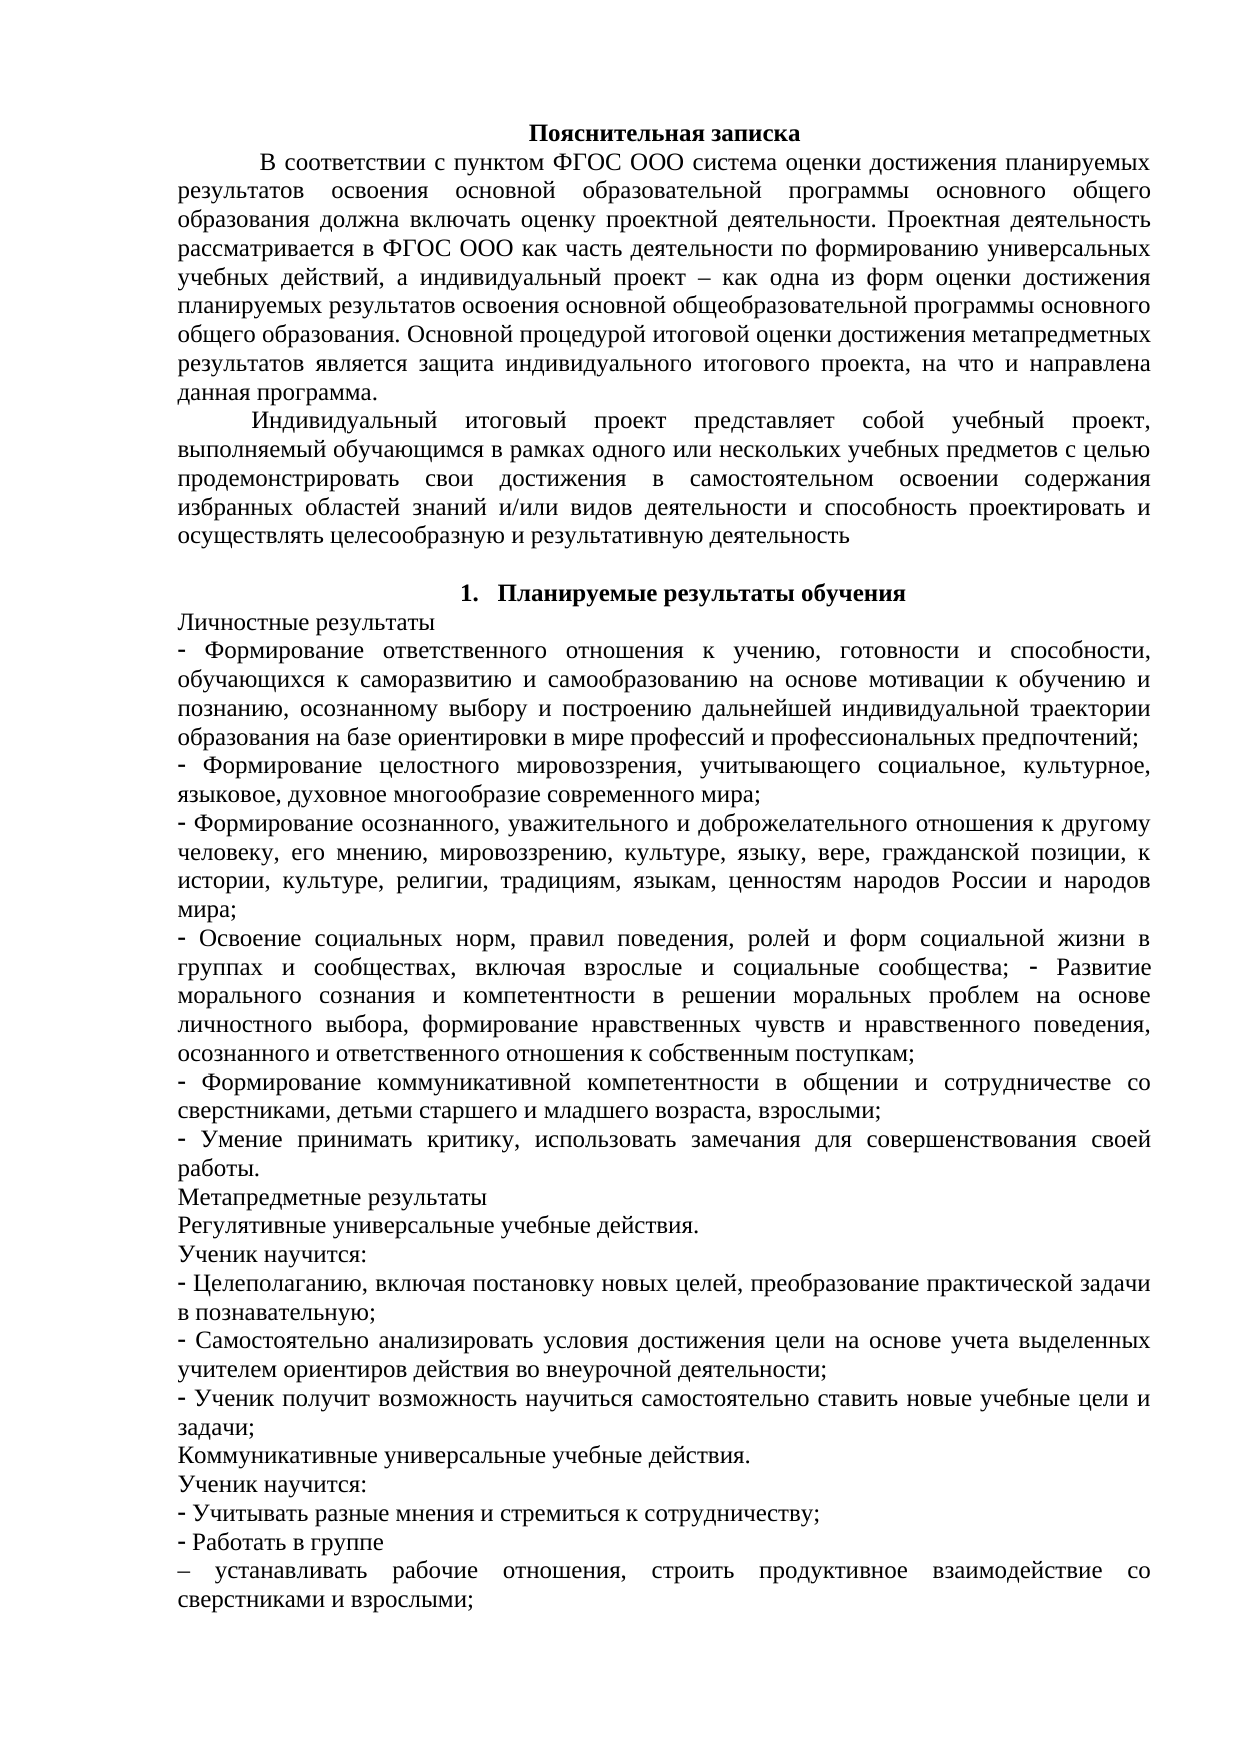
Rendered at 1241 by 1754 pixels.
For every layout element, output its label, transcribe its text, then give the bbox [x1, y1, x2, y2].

text Индивидуальный итоговый проект представляет собой учебный проект, выполняемый обучающимся в рамках одного или нескольких учебных предметов с целью продемонстрировать свои достижения в самостоятельном освоении содержания избранных областей знаний и/или видов деятельности и способность проектировать и осуществлять целесообразную и результативную деятельность [177, 406, 1152, 549]
text Формирование целостного мировоззрения, учитывающего социальное, культурное, языковое, духовное многообразие современного мира; [177, 751, 1152, 808]
text Личностные результаты [177, 607, 1152, 636]
text Целеполаганию, включая постановку новых целей, преобразование практической задачи в познавательную; [177, 1268, 1152, 1326]
text Самостоятельно анализировать условия достижения цели на основе учета выделенных учителем ориентиров действия во внеурочной деятельности; [177, 1326, 1152, 1383]
text Умение принимать критику, использовать замечания для совершенствования своей работы. [177, 1124, 1152, 1182]
list Планируемые результаты обучения [215, 578, 1152, 607]
text Освоение социальных норм, правил поведения, ролей и форм социальной жизни в группах и сообществах, включая взрослые и социальные сообщества; Развитие морального сознания и компетентности в решении моральных проблем на основе личностного выбора, формирование нравственных чувств и нравственного поведения, осознанного и ответственного отношения к собственным поступкам; [177, 923, 1152, 1067]
text Формирование осознанного, уважительного и доброжелательного отношения к другому человеку, его мнению, мировоззрению, культуре, языку, вере, гражданской позиции, к истории, культуре, религии, традициям, языкам, ценностям народов России и народов мира; [177, 808, 1152, 923]
text Метапредметные результаты [177, 1182, 1152, 1211]
text Работать в группе [177, 1527, 1152, 1556]
text Пояснительная записка [177, 118, 1152, 147]
text В соответствии с пунктом ФГОС ООО система оценки достижения планируемых результатов освоения основной образовательной программы основного общего образования должна включать оценку проектной деятельности. Проектная деятельность рассматривается в ФГОС ООО как часть деятельности по формированию универсальных учебных действий, а индивидуальный проект – как одна из форм оценки достижения планируемых результатов освоения основной общеобразовательной программы основного общего образования. Основной процедурой итоговой оценки достижения метапредметных результатов является защита индивидуального итогового проекта, на что и направлена данная программа. [177, 147, 1152, 406]
text Регулятивные универсальные учебные действия. [177, 1211, 1152, 1239]
text Ученик получит возможность научиться самостоятельно ставить новые учебные цели и задачи; [177, 1383, 1152, 1441]
text Формирование ответственного отношения к учению, готовности и способности, обучающихся к саморазвитию и самообразованию на основе мотивации к обучению и познанию, осознанному выбору и построению дальнейшей индивидуальной траектории образования на базе ориентировки в мире профессий и профессиональных предпочтений; [177, 636, 1152, 751]
text Учитывать разные мнения и стремиться к сотрудничеству; [177, 1498, 1152, 1527]
text – устанавливать рабочие отношения, строить продуктивное взаимодействие со сверстниками и взрослыми; [177, 1556, 1152, 1613]
text Коммуникативные универсальные учебные действия. [177, 1441, 1152, 1469]
text Ученик научится: [177, 1469, 1152, 1498]
text Ученик научится: [177, 1239, 1152, 1268]
text Формирование коммуникативной компетентности в общении и сотрудничестве со сверстниками, детьми старшего и младшего возраста, взрослыми; [177, 1067, 1152, 1124]
